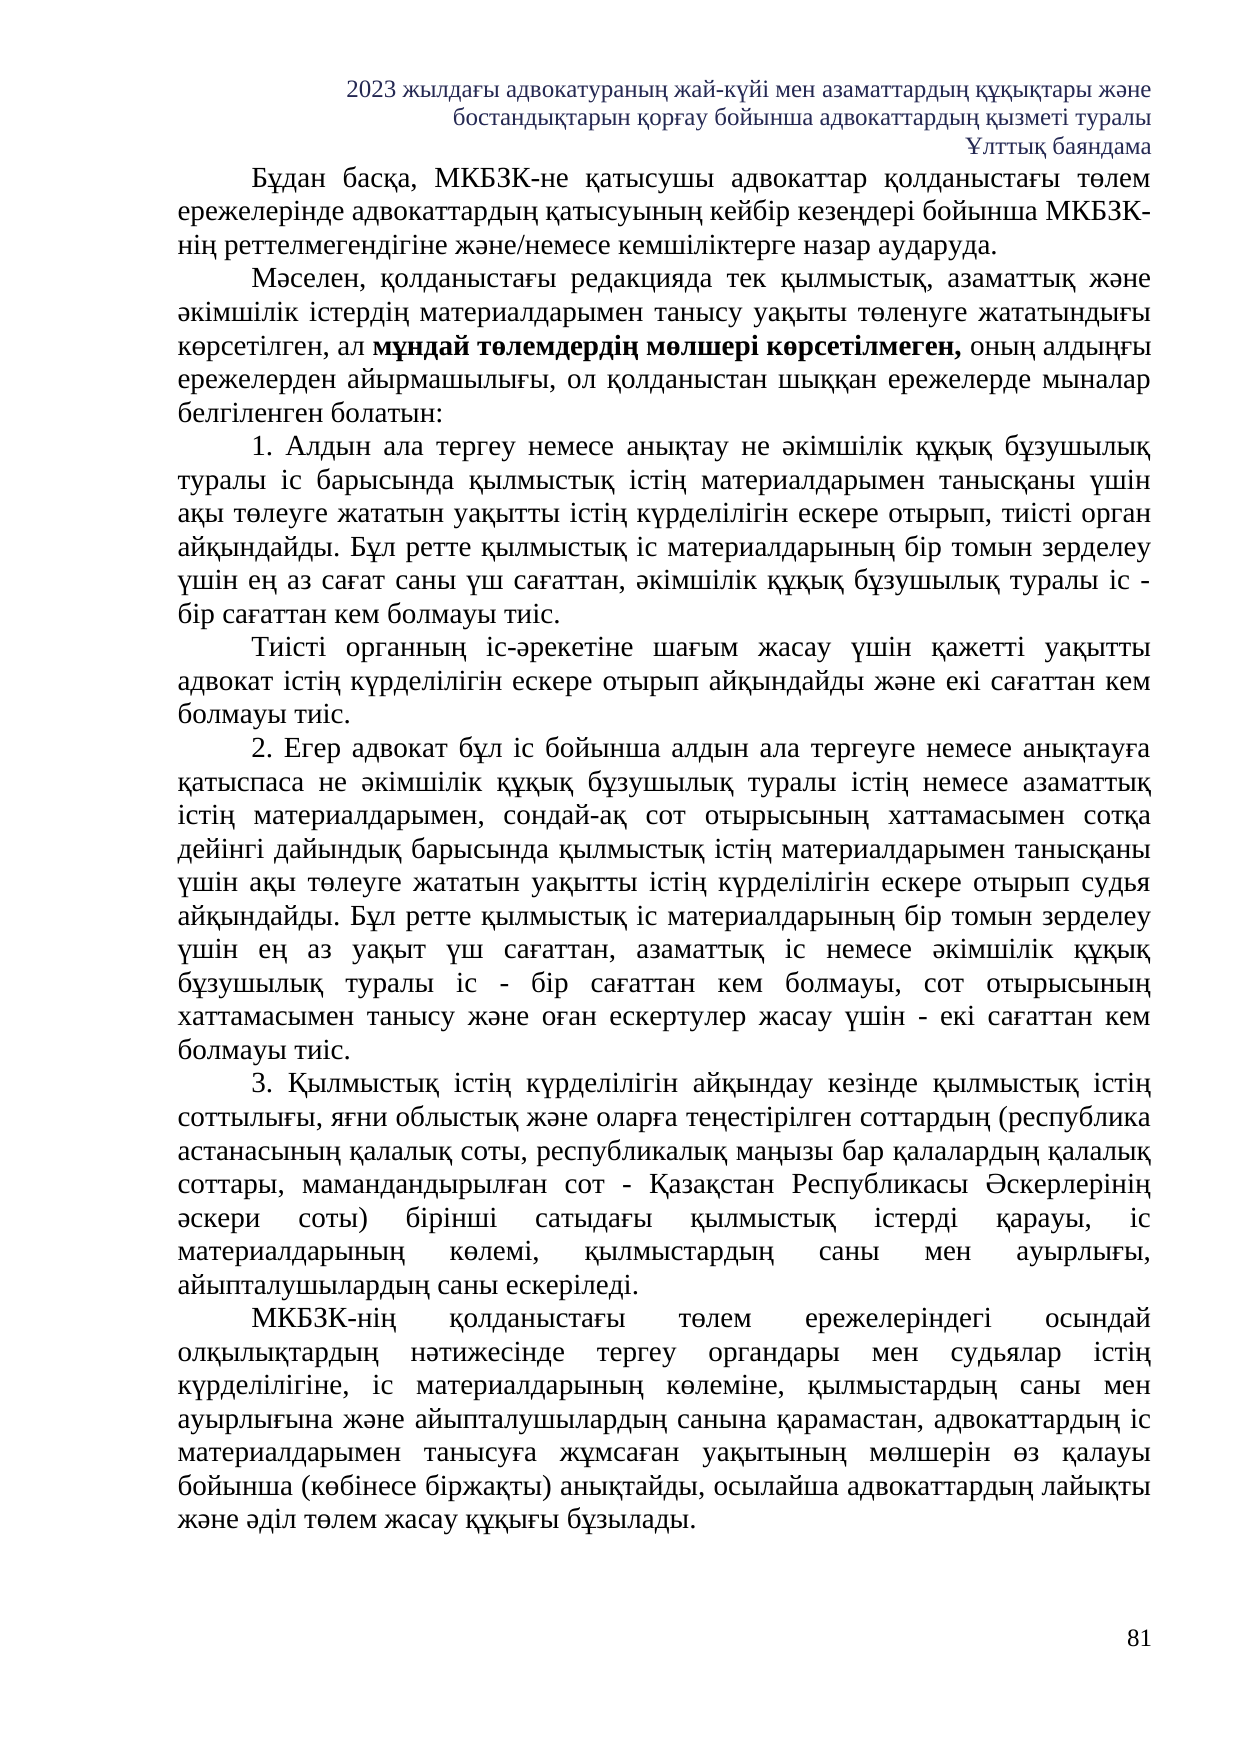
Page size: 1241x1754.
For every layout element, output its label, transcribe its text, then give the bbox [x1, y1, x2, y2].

text 2. Егер адвокат бұл іс бойынша алдын ала тергеуге немесе анықтауға қатыспаса не әкімшілік құқық бұзушылық туралы істің немесе азаматтық істің материалдарымен, сондай-ақ сот отырысының хаттамасымен сотқа дейінгі дайындық барысында қылмыстық істің материалдарымен танысқаны үшін ақы төлеуге жататын уақытты істің күрделілігін ескере отырып судья айқындайды. Бұл ретте қылмыстық іс материалдарының бір томын зерделеу үшін ең аз уақыт үш сағаттан, азаматтық іс немесе әкімшілік құқық бұзушылық туралы іс - бір сағаттан кем болмауы, сот отырысының хаттамасымен танысу және оған ескертулер жасау үшін - екі сағаттан кем болмауы тиіс. [177, 730, 1152, 1066]
text 1. Алдын ала тергеу немесе анықтау не әкімшілік құқық бұзушылық туралы іс барысында қылмыстық істің материалдарымен танысқаны үшін ақы төлеуге жататын уақытты істің күрделілігін ескере отырып, тиісті орган айқындайды. Бұл ретте қылмыстық іс материалдарының бір томын зерделеу үшін ең аз сағат саны үш сағаттан, әкімшілік құқық бұзушылық туралы іс - бір сағаттан кем болмауы тиіс. [177, 428, 1152, 629]
text МКБЗК-нің қолданыстағы төлем ережелеріндегі осындай олқылықтардың нәтижесінде тергеу органдары мен судьялар істің күрделілігіне, іс материалдарының көлеміне, қылмыстардың саны мен ауырлығына және айыпталушылардың санына қарамастан, адвокаттардың іс материалдарымен танысуға жұмсаған уақытының мөлшерін өз қалауы бойынша (көбінесе біржақты) анықтайды, осылайша адвокаттардың лайықты және әділ төлем жасау құқығы бұзылады. [177, 1300, 1152, 1535]
text 3. Қылмыстық істің күрделілігін айқындау кезінде қылмыстық істің соттылығы, яғни облыстық және оларға теңестірілген соттардың (республика астанасының қалалық соты, республикалық маңызы бар қалалардың қалалық соттары, мамандандырылған сот - Қазақстан Республикасы Әскерлерінің әскери соты) бірінші сатыдағы қылмыстық істерді қарауы, іс материалдарының көлемі, қылмыстардың саны мен ауырлығы, айыпталушылардың саны ескеріледі. [177, 1066, 1152, 1300]
text Бұдан басқа, МКБЗК-не қатысушы адвокаттар қолданыстағы төлем ережелерінде адвокаттардың қатысуының кейбір кезеңдері бойынша МКБЗК-нің реттелмегендігіне және/немесе кемшіліктерге назар аударуда. [177, 160, 1152, 261]
text Тиісті органның іс-әрекетіне шағым жасау үшін қажетті уақытты адвокат істің күрделілігін ескере отырып айқындайды және екі сағаттан кем болмауы тиіс. [177, 629, 1152, 730]
text Мәселен, қолданыстағы редакцияда тек қылмыстық, азаматтық және әкімшілік істердің материалдарымен танысу уақыты төленуге жататындығы көрсетілген, ал мұндай төлемдердің мөлшері көрсетілмеген, оның алдыңғы ережелерден айырмашылығы, ол қолданыстан шыққан ережелерде мыналар белгіленген болатын: [177, 261, 1152, 428]
